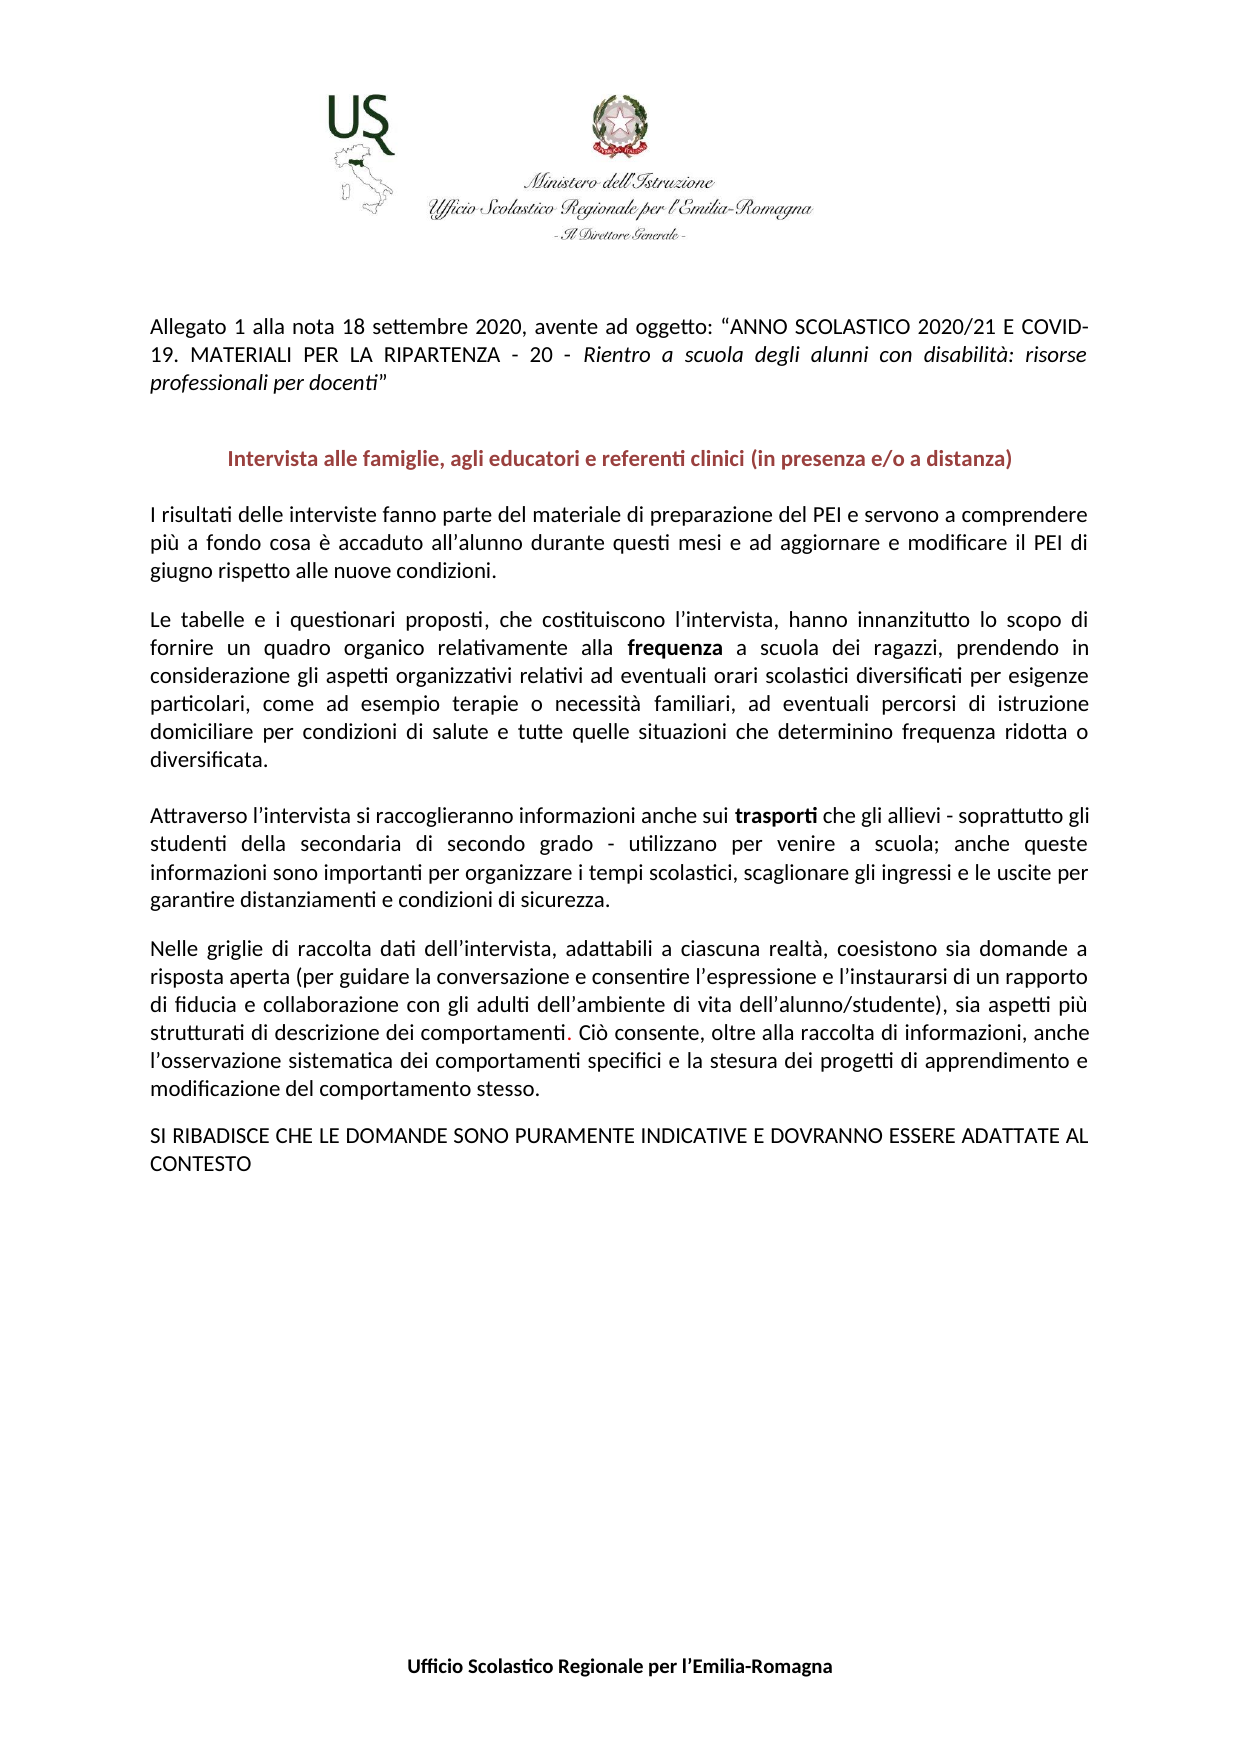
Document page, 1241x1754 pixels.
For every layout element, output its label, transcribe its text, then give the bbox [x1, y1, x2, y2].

text I risultati delle interviste fanno parte del materiale di preparazione del PEI e servono a comprendere più a fondo cosa è accaduto all’alunno durante questi mesi e ad aggiornare e modificare il PEI di giugno rispetto alle nuove condizioni. [150, 500, 1090, 584]
text Le tabelle e i questionari proposti, che costituiscono l’intervista, hanno innanzitutto lo scopo di fornire un quadro organico relativamente alla frequenza a scuola dei ragazzi, prendendo in considerazione gli aspetti organizzativi relativi ad eventuali orari scolastici diversificati per esigenze particolari, come ad esempio terapie o necessità familiari, ad eventuali percorsi di istruzione domiciliare per condizioni di salute e tutte quelle situazioni che determinino frequenza ridotta o diversificata. [150, 605, 1090, 773]
text Nelle griglie di raccolta dati dell’intervista, adattabili a ciascuna realtà, coesistono sia domande a risposta aperta (per guidare la conversazione e consentire l’espressione e l’instaurarsi di un rapporto di fiducia e collaborazione con gli adulti dell’ambiente di vita dell’alunno/studente), sia aspetti più strutturati di descrizione dei comportamenti. Ciò consente, oltre alla raccolta di informazioni, anche l’osservazione sistematica dei comportamenti specifici e la stesura dei progetti di apprendimento e modificazione del comportamento stesso. [150, 934, 1090, 1102]
picture [310, 75, 930, 285]
text SI RIBADISCE CHE LE DOMANDE SONO PURAMENTE INDICATIVE E DOVRANNO ESSERE ADATTATE AL CONTESTO [150, 1121, 1090, 1177]
text Attraverso l’intervista si raccoglieranno informazioni anche sui trasporti che gli allievi - soprattutto gli studenti della secondaria di secondo grado - utilizzano per venire a scuola; anche queste informazioni sono importanti per organizzare i tempi scolastici, scaglionare gli ingressi e le uscite per garantire distanziamenti e condizioni di sicurezza. [150, 802, 1090, 914]
text Allegato 1 alla nota 18 settembre 2020, avente ad oggetto: “ANNO SCOLASTICO 2020/21 E COVID-19. MATERIALI PER LA RIPARTENZA - 20 - Rientro a scuola degli alunni con disabilità: risorse professionali per docenti” [150, 312, 1090, 396]
text Intervista alle famiglie, agli educatori e referenti clinici (in presenza e/o a distanza) [150, 444, 1090, 472]
